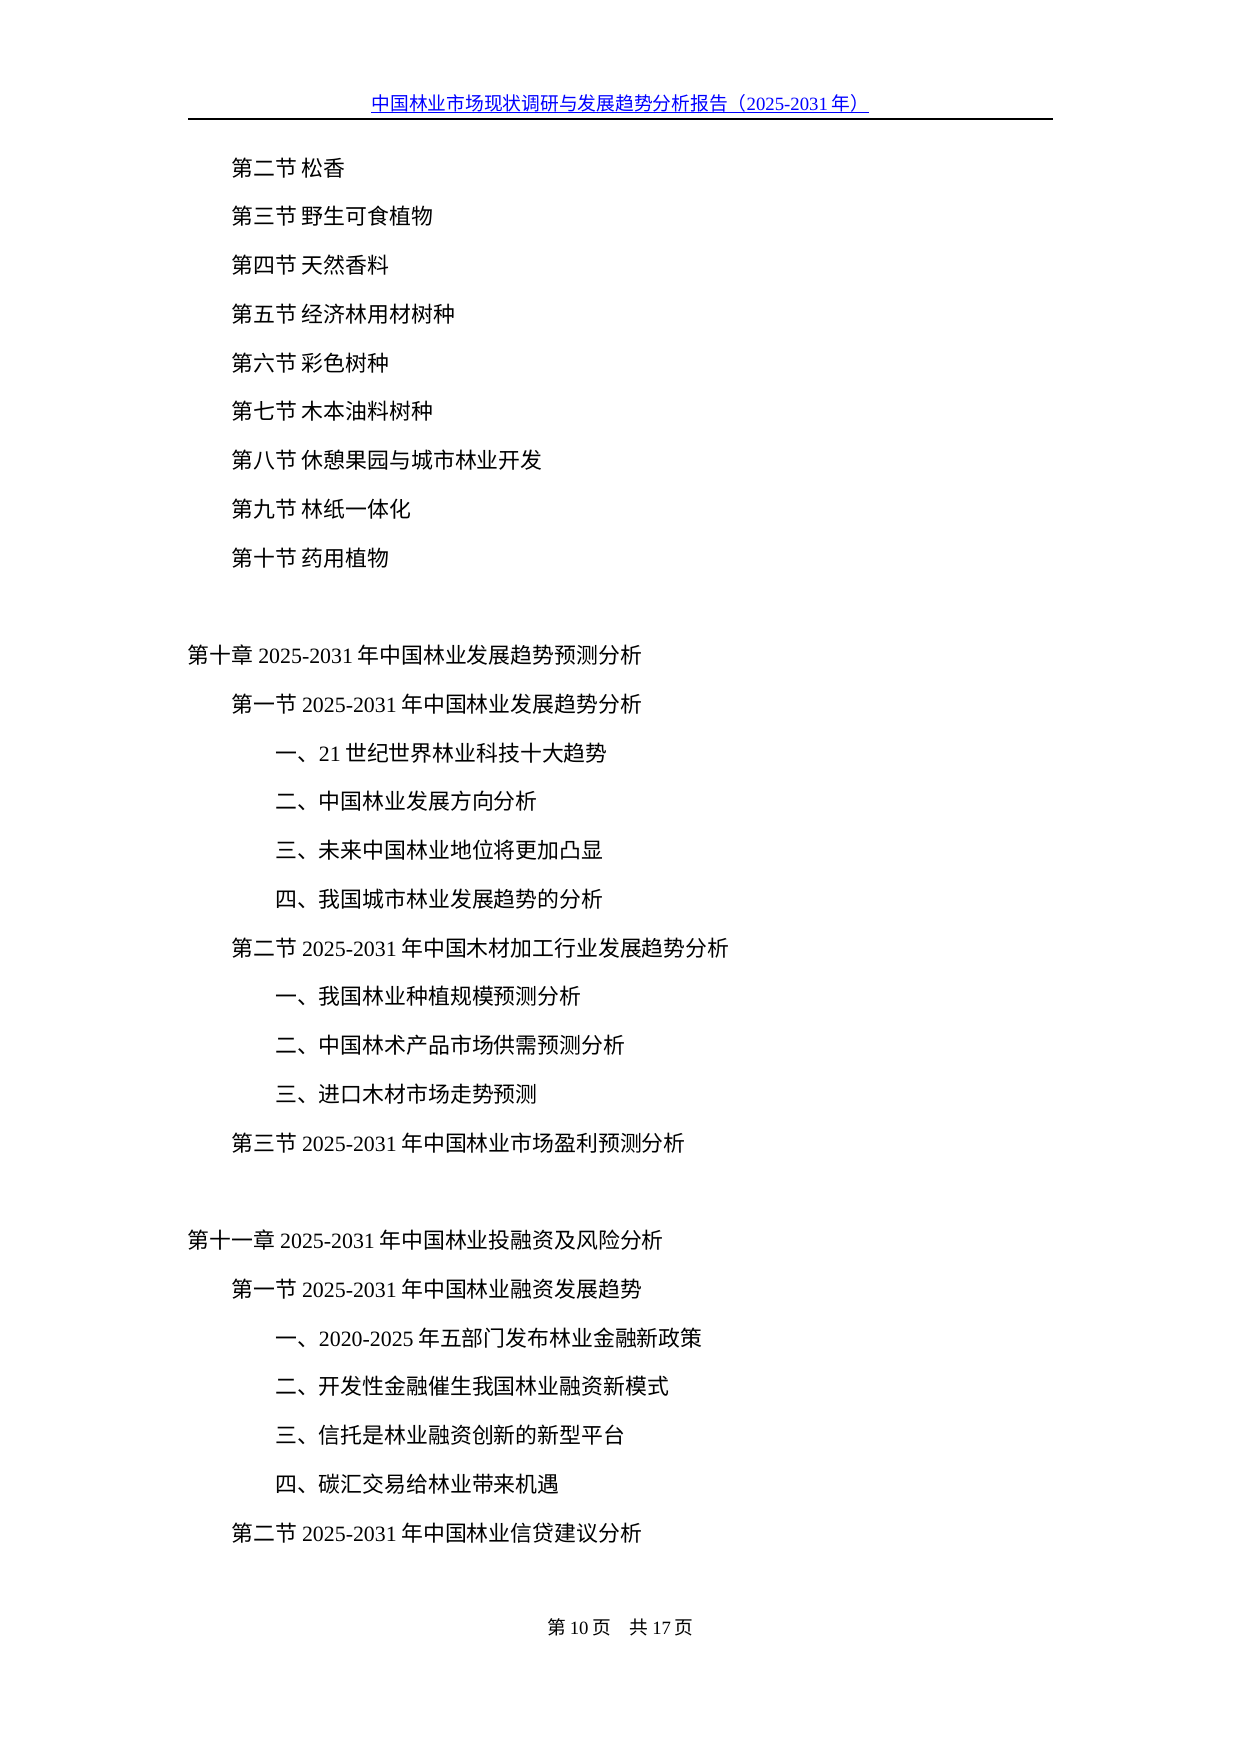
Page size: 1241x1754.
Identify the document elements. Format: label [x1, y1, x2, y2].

text [187, 150, 1053, 1548]
